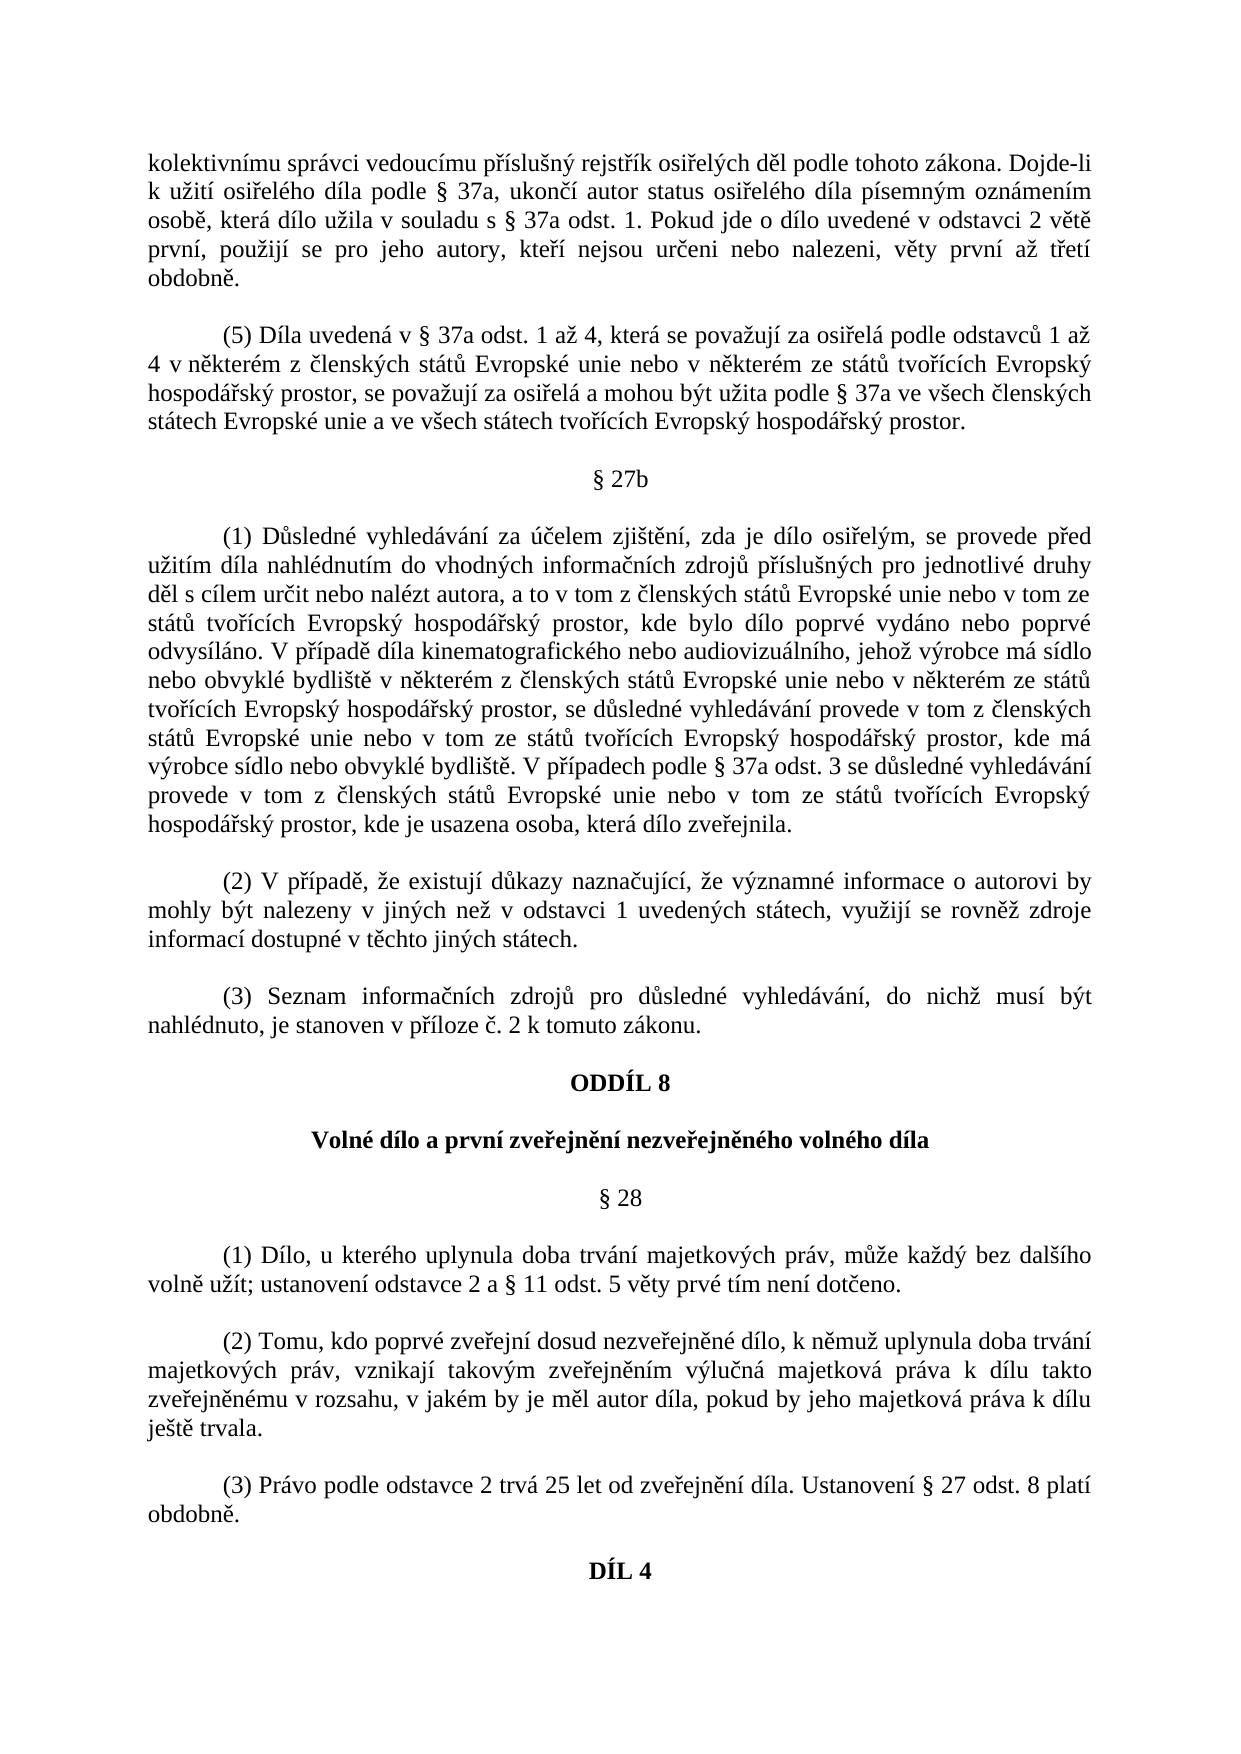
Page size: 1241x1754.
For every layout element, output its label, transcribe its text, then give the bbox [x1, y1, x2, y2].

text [148, 148, 1092, 291]
text (3) Právo podle odstavce 2 trvá 25 let od zveřejnění díla. Ustanovení § 27 odst. 8 platí obdobně. [148, 1470, 1092, 1528]
text Volné dílo a první zveřejnění nezveřejněného volného díla [148, 1125, 1092, 1154]
text ODDÍL 8 [148, 1068, 1092, 1096]
text DÍL 4 [148, 1556, 1092, 1585]
text § 28 [148, 1183, 1092, 1211]
text § 27b [148, 464, 1092, 493]
text (1) Dílo, u kterého uplynula doba trvání majetkových práv, může každý bez dalšího volně užít; ustanovení odstavce 2 a § 11 odst. 5 věty prvé tím není dotčeno. [148, 1240, 1092, 1298]
text (2) Tomu, kdo poprvé zveřejní dosud nezveřejněné dílo, k němuž uplynula doba trvání majetkových práv, vznikají takovým zveřejněním výlučná majetková práva k dílu takto zveřejněnému v rozsahu, v jakém by je měl autor díla, pokud by jeho majetková práva k dílu ještě trvala. [148, 1326, 1092, 1441]
text (1) Důsledné vyhledávání za účelem zjištění, zda je dílo osiřelým, se provede před užitím díla nahlédnutím do vhodných informačních zdrojů příslušných pro jednotlivé druhy děl s cílem určit nebo nalézt autora, a to v tom z členských států Evropské unie nebo v tom ze států tvořících Evropský hospodářský prostor, kde bylo dílo poprvé vydáno nebo poprvé odvysíláno. V případě díla kinematografického nebo audiovizuálního, jehož výrobce má sídlo nebo obvyklé bydliště v některém z členských států Evropské unie nebo v některém ze států tvořících Evropský hospodářský prostor, se důsledné vyhledávání provede v tom z členských států Evropské unie nebo v tom ze států tvořících Evropský hospodářský prostor, kde má výrobce sídlo nebo obvyklé bydliště. V případech podle § 37a odst. 3 se důsledné vyhledávání provede v tom z členských států Evropské unie nebo v tom ze států tvořících Evropský hospodářský prostor, kde je usazena osoba, která dílo zveřejnila. [148, 521, 1092, 838]
text (2) V případě, že existují důkazy naznačující, že významné informace o autorovi by mohly být nalezeny v jiných než v odstavci 1 uvedených státech, využijí se rovněž zdroje informací dostupné v těchto jiných státech. [148, 866, 1092, 953]
text (3) Seznam informačních zdrojů pro důsledné vyhledávání, do nichž musí být nahlédnuto, je stanoven v příloze č. 2 k tomuto zákonu. [148, 981, 1092, 1039]
text (5) Díla uvedená v § 37a odst. 1 až 4, která se považují za osiřelá podle odstavců 1 až 4 v některém z členských států Evropské unie nebo v některém ze států tvořících Evropský hospodářský prostor, se považují za osiřelá a mohou být užita podle § 37a ve všech členských státech Evropské unie a ve všech státech tvořících Evropský hospodářský prostor. [148, 320, 1092, 435]
